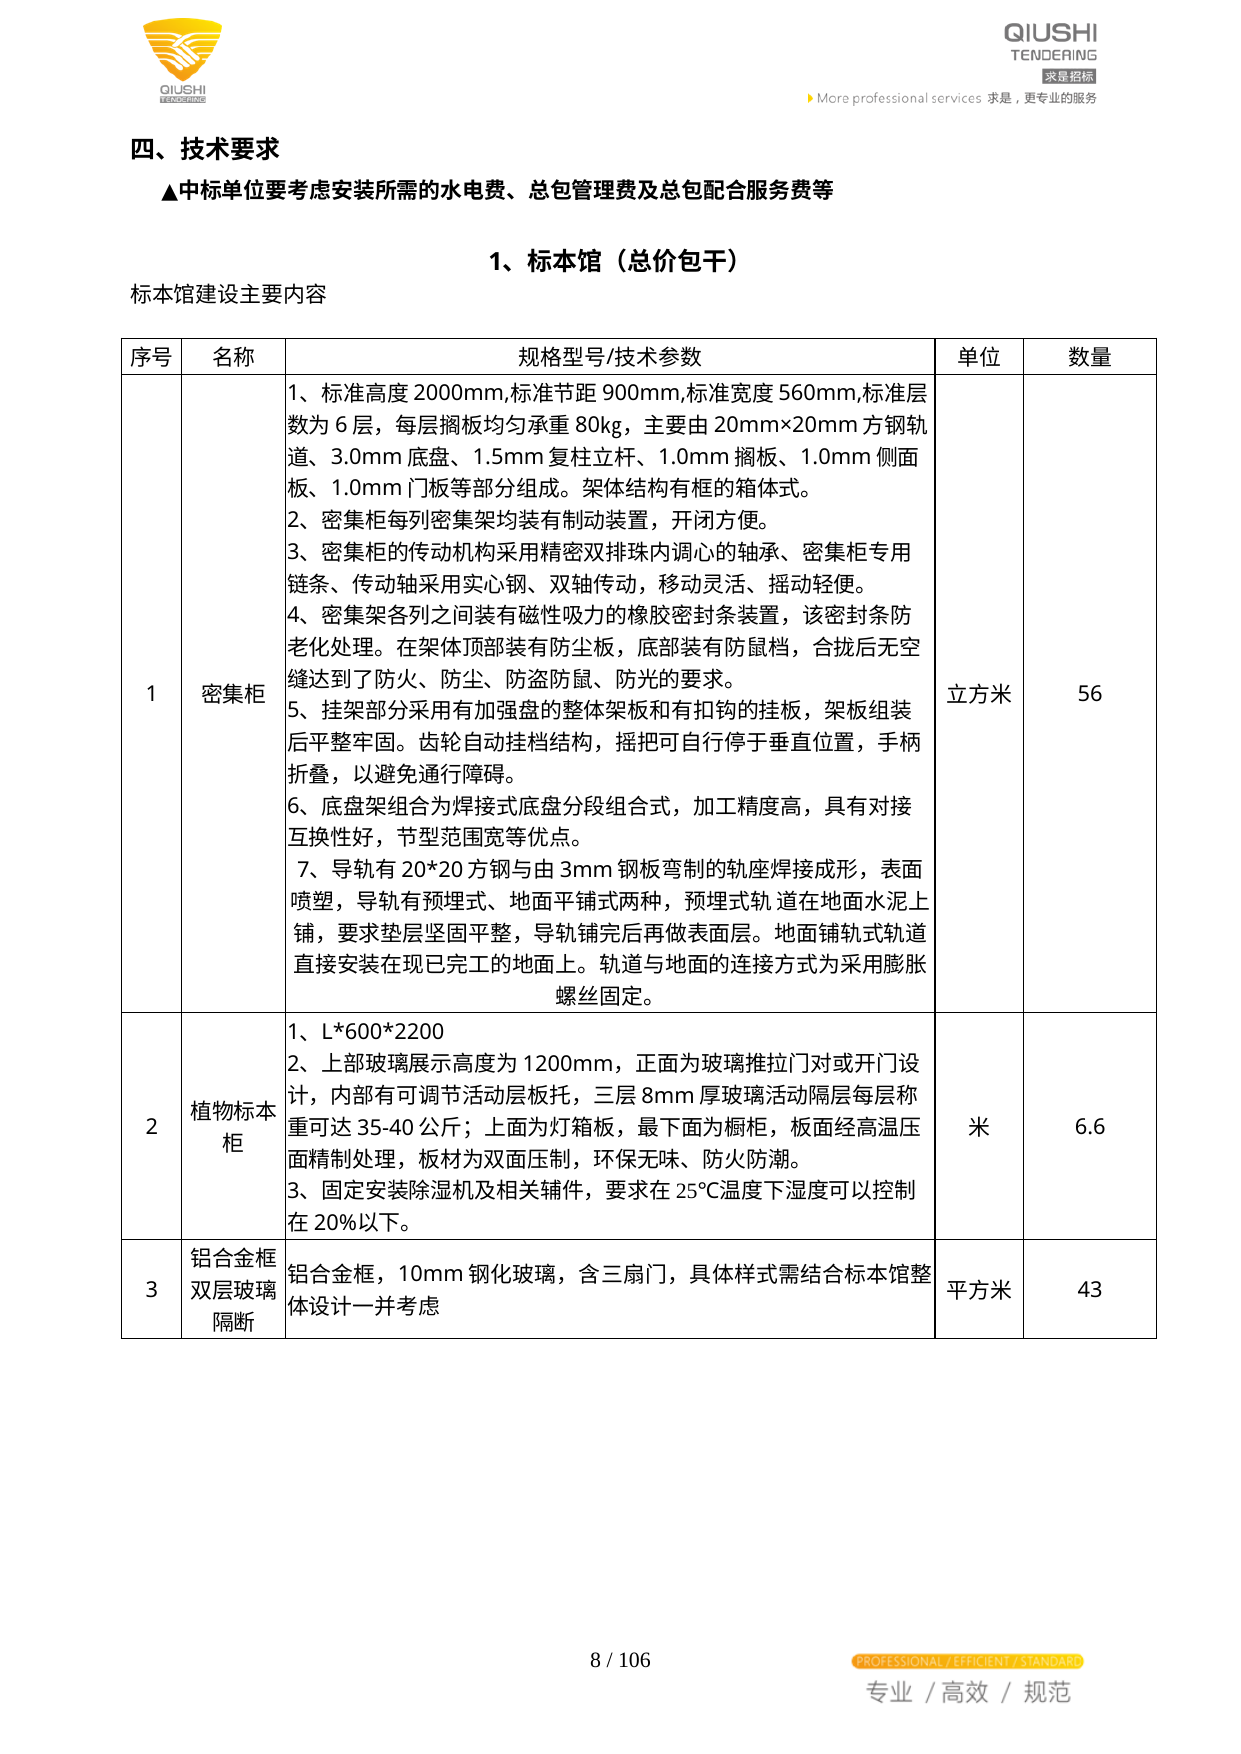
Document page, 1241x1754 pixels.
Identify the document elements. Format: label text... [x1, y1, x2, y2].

text 标本馆建设主要内容 [130, 277, 1110, 309]
table_cell 密集柜 [182, 375, 285, 1012]
list 标本馆（总价包干） [130, 241, 1110, 277]
text 四、技术要求 [130, 130, 1110, 166]
table_cell 3 [122, 1240, 181, 1338]
table_cell 1 [122, 375, 181, 1012]
table_cell 1、L*600*2200 2、上部玻璃展示高度为1200mm，正面为玻璃推拉门对或开门设计，内部有可调节活动层板托，三层8mm厚玻璃活动隔层每层称重可达35-40公斤；上面为灯箱板，最下面为橱柜，板面经高温压面精制处理，板材为双面压制，环保无味、防火防潮。 3、固定安装除湿机及相关辅件，要求在25℃温度下湿度可以控制在 20%以下。 [286, 1013, 934, 1238]
picture [129, 3, 1112, 117]
table_cell 平方米 [936, 1240, 1023, 1338]
table_header 序号 [122, 339, 181, 373]
table_header 规格型号/技术参数 [286, 339, 934, 373]
table_cell 43 [1024, 1240, 1156, 1338]
table_cell 1、标准高度2000mm,标准节距900mm,标准宽度560mm,标准层数为6层，每层搁板均匀承重80㎏，主要由20mm×20mm方钢轨道、3.0mm底盘、1.5mm复柱立杆、1.0mm搁板、1.0mm侧面板、1.0mm门板等部分组成。架体结构有框的箱体式。 2、密集柜每列密集架均装有制动装置，开闭方便。 3、密集柜的传动机构采用精密双排珠内调心的轴承、密集柜专用链条、传动轴采用实心钢、双轴传动，移动灵活、摇动轻便。 4、密集架各列之间装有磁性吸力的橡胶密封条装置，该密封条防老化处理。在架体顶部装有防尘板，底部装有防鼠档，合拢后无空缝达到了防火、防尘、防盗防鼠、防光的要求。 5、挂架部分采用有加强盘的整体架板和有扣钩的挂板，架板组装后平整牢固。齿轮自动挂档结构，摇把可自行停于垂直位置，手柄折叠，以避免通行障碍。 6、底盘架组合为焊接式底盘分段组合式，加工精度高，具有对接互换性好，节型范围宽等优点。 7、导轨有20*20方钢与由3mm钢板弯制的轨座焊接成形，表面喷塑，导轨有预埋式、地面平铺式两种，预埋式轨 道在地面水泥上铺，要求垫层坚固平整，导轨铺完后再做表面层。地面铺轨式轨道直接安装在现已完工的地面上。轨道与地面的连接方式为采用膨胀螺丝固定。 [286, 375, 934, 1012]
table_cell 植物标本柜 [182, 1013, 285, 1238]
table_cell 6.6 [1024, 1013, 1156, 1238]
picture [846, 1650, 1090, 1709]
table_cell 铝合金框，10mm钢化玻璃，含三扇门，具体样式需结合标本馆整体设计一并考虑 [286, 1240, 934, 1338]
table_cell 铝合金框双层玻璃隔断 [182, 1240, 285, 1338]
table_cell 56 [1024, 375, 1156, 1012]
table_cell 米 [936, 1013, 1023, 1238]
table_header 名称 [182, 339, 285, 373]
table_header 单位 [936, 339, 1023, 373]
table_header 数量 [1024, 339, 1156, 373]
text ▲中标单位要考虑安装所需的水电费、总包管理费及总包配合服务费等 [130, 173, 1110, 205]
table_cell 立方米 [936, 375, 1023, 1012]
table_cell 2 [122, 1013, 181, 1238]
